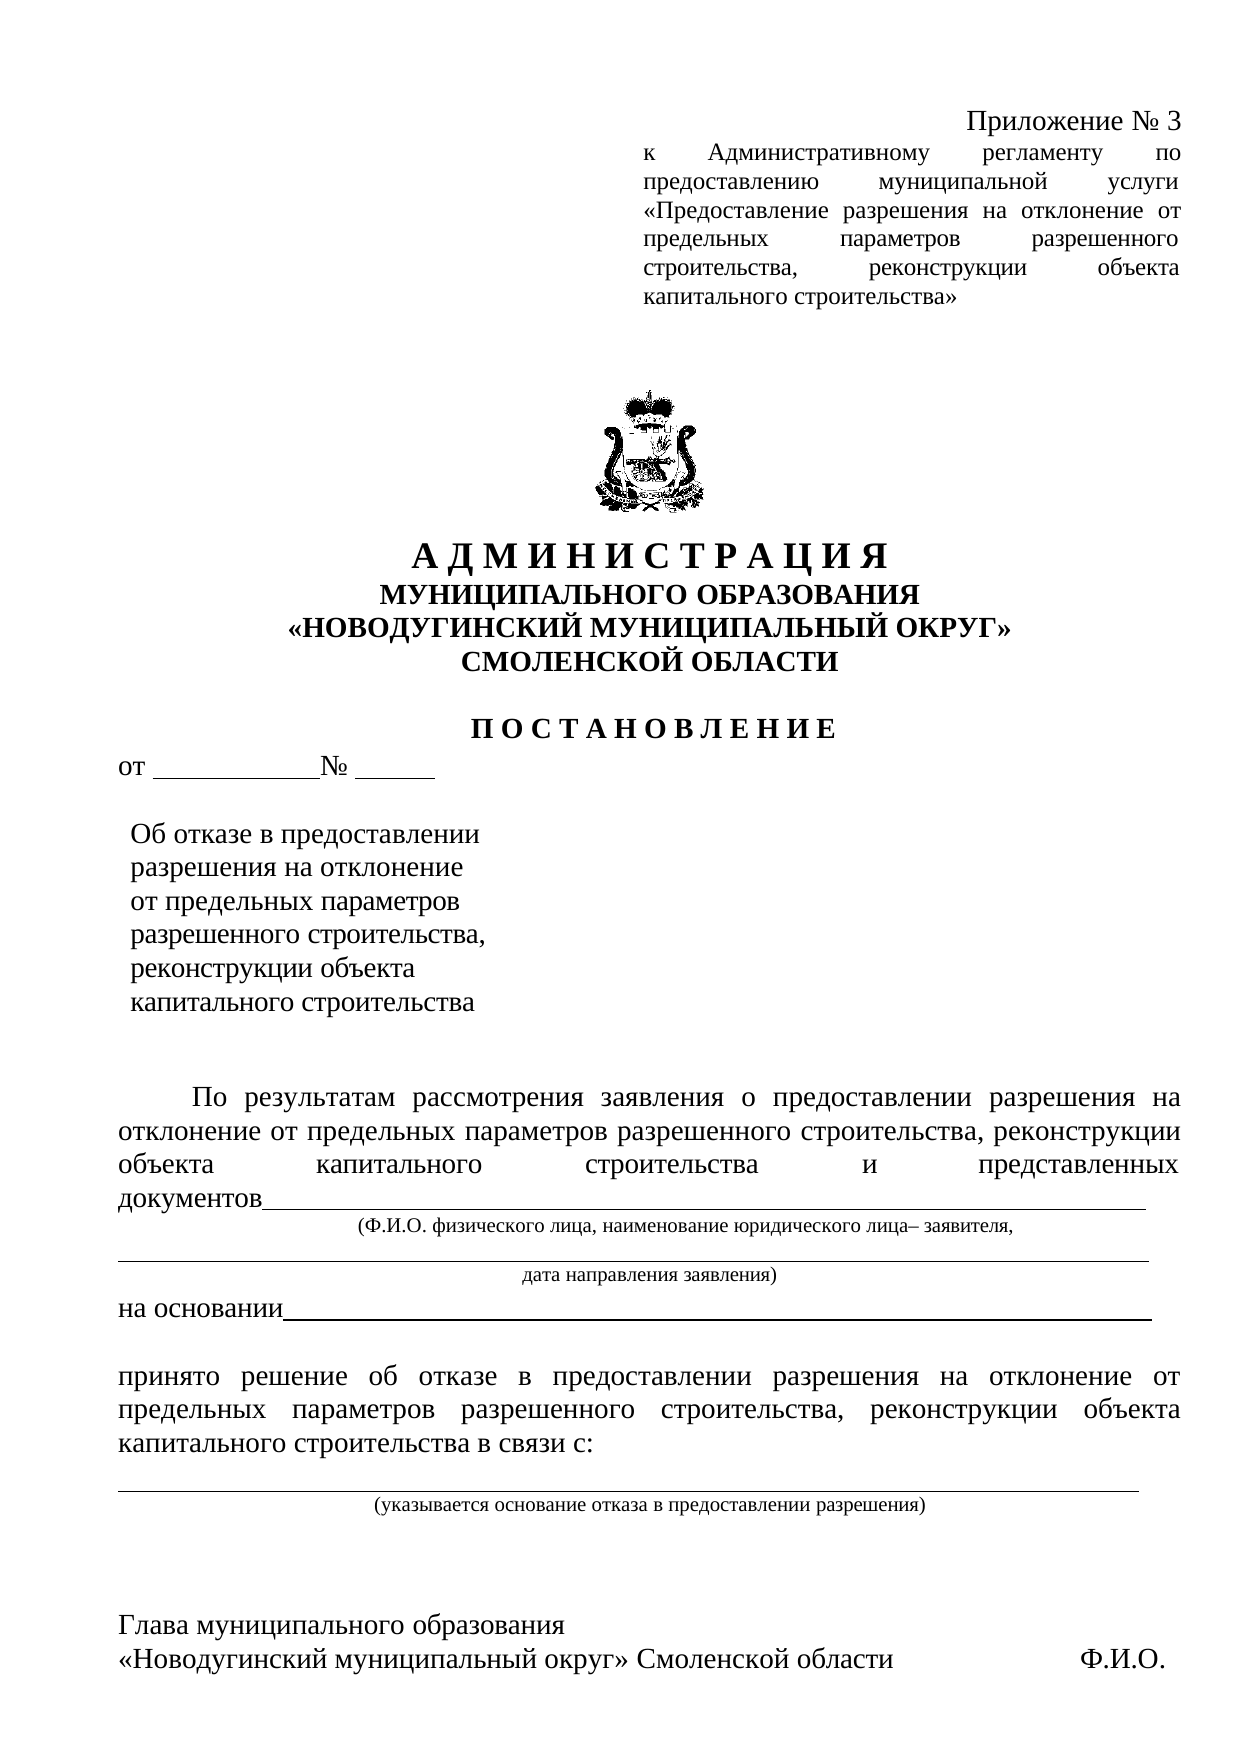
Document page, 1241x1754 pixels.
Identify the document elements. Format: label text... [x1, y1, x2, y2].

text дата направления заявления) [249, 1258, 1050, 1286]
text разрешенного строительства, [130, 917, 1169, 950]
text Об отказе в предоставлении [130, 816, 1169, 849]
text капитального строительства [130, 984, 1169, 1017]
picture [593, 386, 708, 519]
text По результатам рассмотрения заявления о предоставлении разрешения на отклонение от предельных параметров разрешенного строительства, реконструкции объекта капитального строительства и представленных документов [118, 1079, 1182, 1213]
text МУНИЦИПАЛЬНОГО ОБРАЗОВАНИЯ [249, 577, 1050, 610]
text от № [118, 748, 1194, 782]
text (Ф.И.О. физического лица, наименование юридического лица– заявителя, [358, 1213, 1194, 1237]
text «Предоставление разрешения на отклонение от предельных параметров разрешенного строительства, реконструкции объекта капитального строительства» [643, 195, 1181, 310]
text (указывается основание отказа в предоставлении разрешения) [249, 1489, 1050, 1516]
text от предельных параметров [130, 883, 1169, 917]
subtitle А Д М И Н И С Т Р А Ц И Я [249, 534, 1050, 577]
text Приложение № 3 к Административному регламенту по предоставлению муниципальной услуги [643, 103, 1181, 194]
text на основании [118, 1290, 1194, 1323]
text «НОВОДУГИНСКИЙ МУНИЦИПАЛЬНЫЙ ОКРУГ» СМОЛЕНСКОЙ ОБЛАСТИ [249, 610, 1050, 677]
text реконструкции объекта [130, 950, 1169, 984]
text П О С Т А Н О В Л Е Н И Е [249, 711, 1050, 744]
text разрешения на отклонение [130, 849, 1169, 883]
text Глава муниципального образования [118, 1607, 1194, 1641]
text «Новодугинский муниципальный округ» Смоленской области Ф.И.О. [118, 1641, 1194, 1674]
text принято решение об отказе в предоставлении разрешения на отклонение от предельных параметров разрешенного строительства, реконструкции объекта капитального строительства в связи с: [118, 1358, 1182, 1458]
